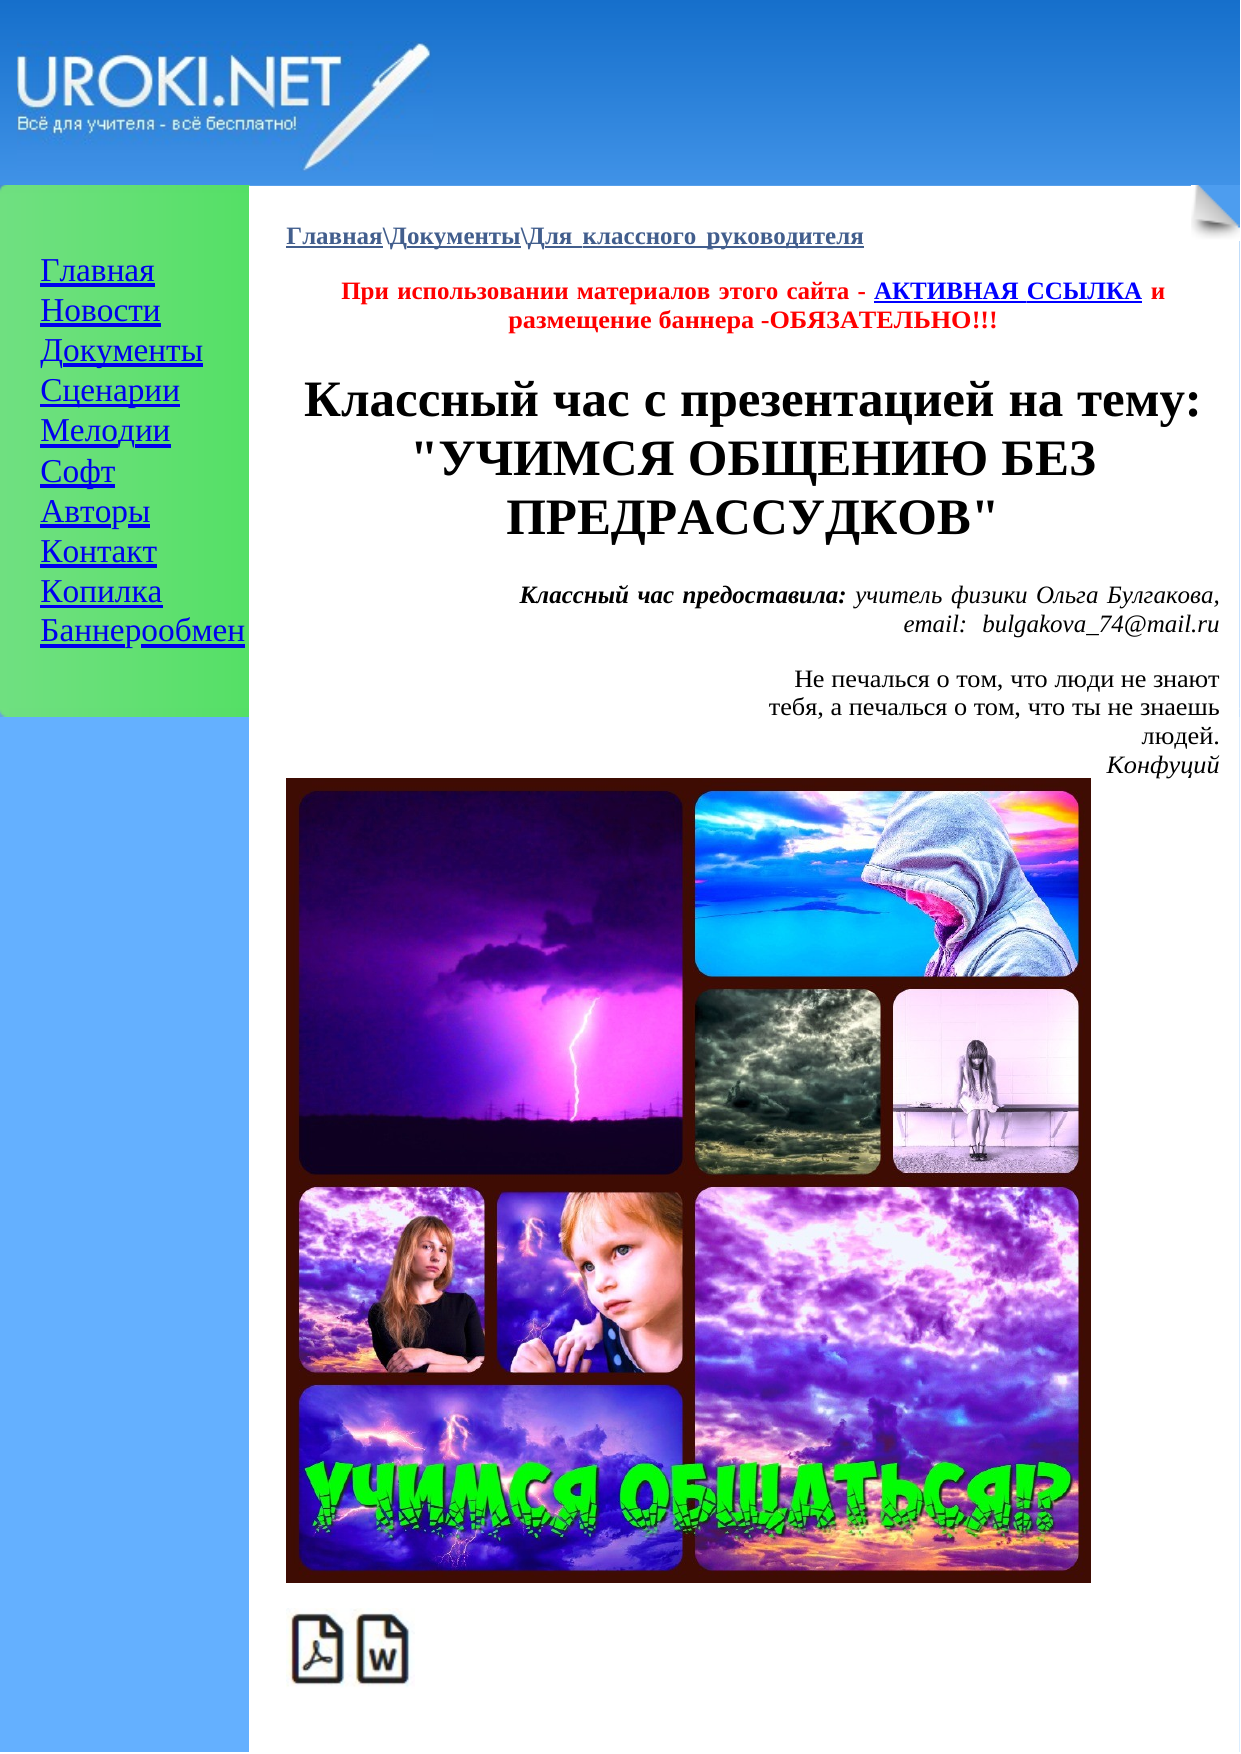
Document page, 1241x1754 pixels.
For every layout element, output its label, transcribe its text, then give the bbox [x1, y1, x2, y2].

picture [286, 779, 1091, 1583]
subtitle Главная\Документы\Для классного руководителя [286, 221, 1240, 250]
text email: bulgakova_74@mail.ru [252, 609, 1219, 638]
text Не печалься о том, что люди не знают тебя, а печалься о том, что ты не знаешь людей. [743, 664, 1219, 750]
text При использовании материалов этого сайта - АКТИВНАЯ ССЫЛКА и размещение баннера -ОБЯЗАТЕЛЬНО!!! [302, 276, 1203, 334]
picture [0, 0, 1240, 717]
title Классный час с презентацией на тему: "УЧИМСЯ ОБЩЕНИЮ БЕЗ ПРЕДРАССУДКОВ" [302, 369, 1203, 545]
picture [286, 1608, 415, 1690]
text Главная Новости Документы Сценарии Мелодии Софт Авторы Контакт Копилка [40, 250, 205, 610]
text Конфуций [252, 750, 1219, 779]
text Классный час предоставила: учитель физики Ольга Булгакова, [252, 580, 1219, 609]
text Баннерообмен [40, 612, 248, 649]
